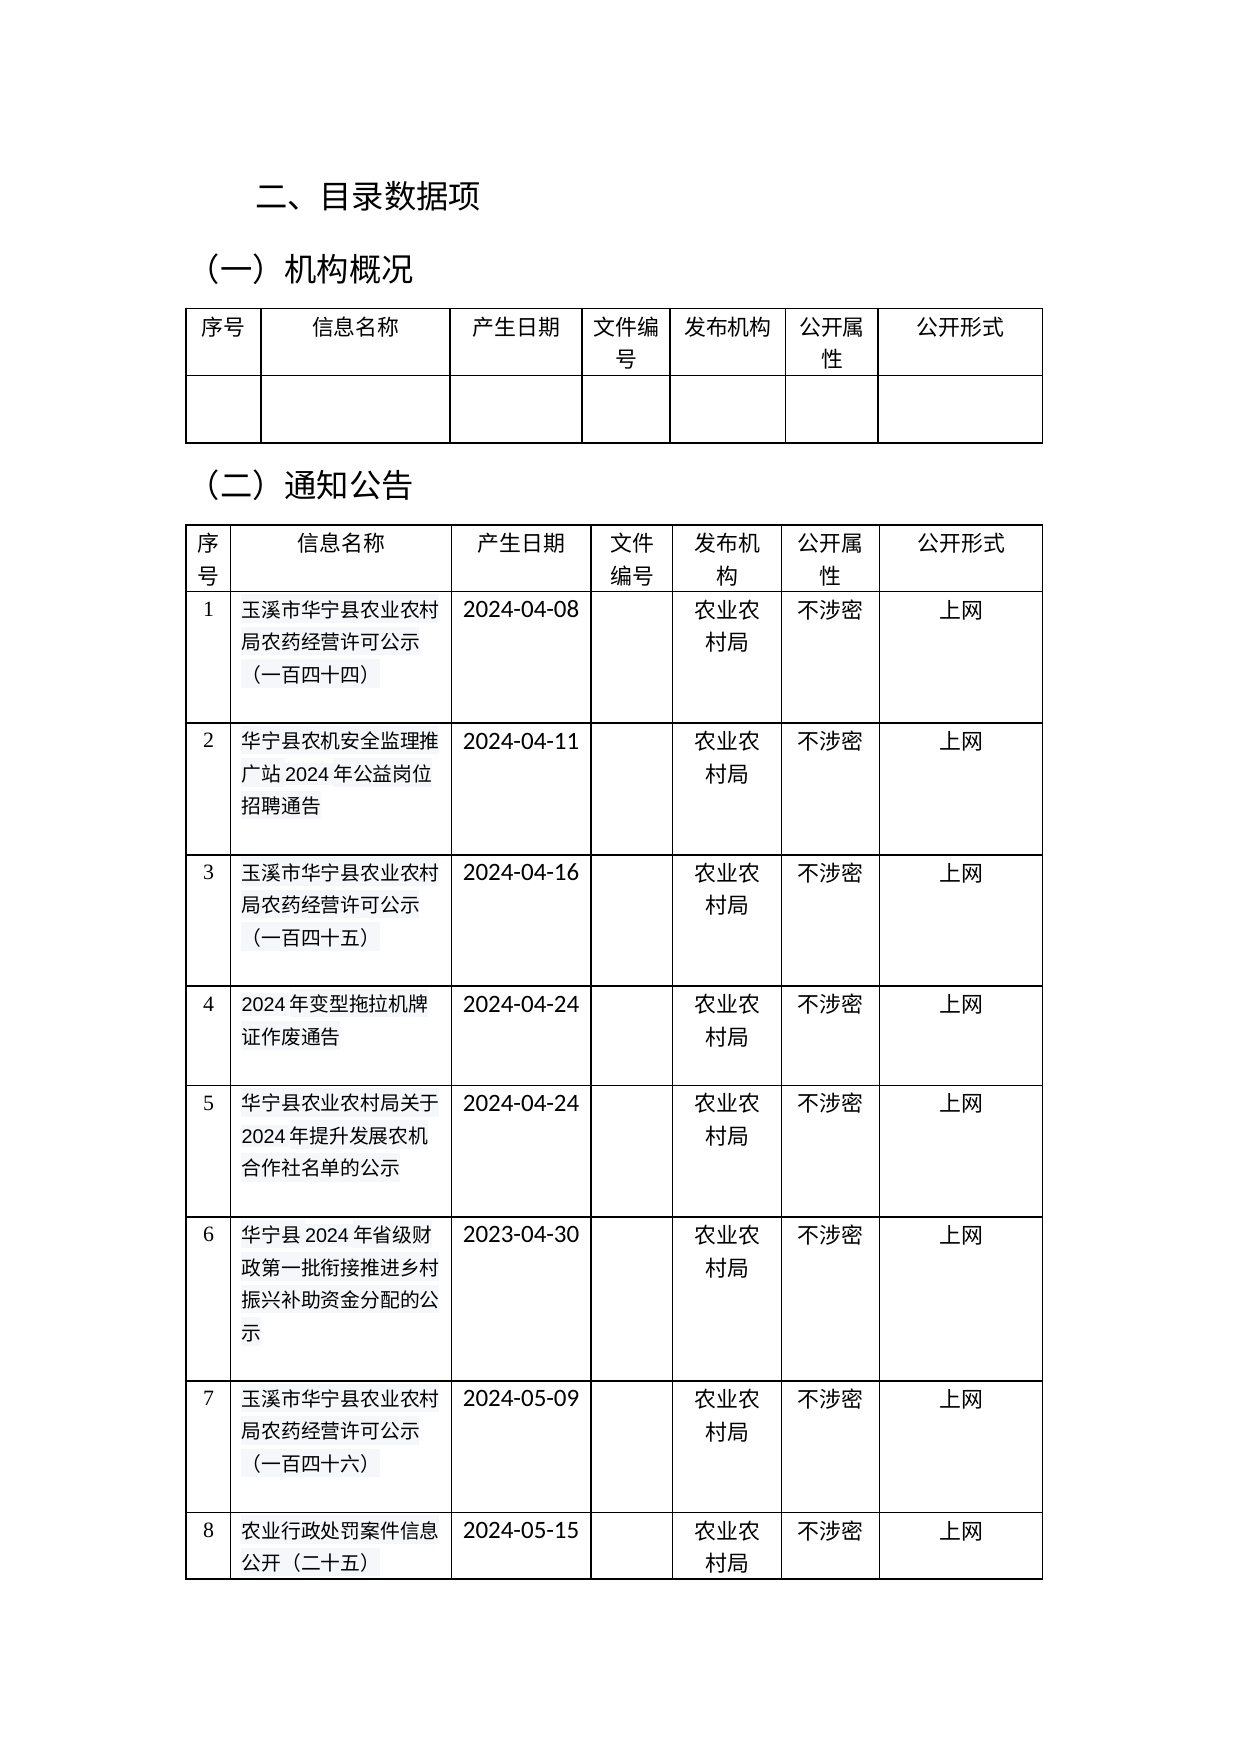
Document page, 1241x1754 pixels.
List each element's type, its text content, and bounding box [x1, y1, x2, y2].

table_header 发布机构 [673, 526, 781, 591]
table_cell [187, 376, 260, 442]
table_cell 农业农村局 [673, 1218, 781, 1380]
table_cell 不涉密 [782, 724, 879, 854]
table_header 公开形式 [880, 526, 1042, 591]
table_cell [592, 724, 672, 854]
table_cell 不涉密 [782, 1382, 879, 1512]
table_cell [592, 987, 672, 1084]
table_cell 农业农村局 [673, 1382, 781, 1512]
table_cell 2024-05-15 [452, 1513, 590, 1578]
table_cell 2 [187, 724, 230, 854]
table_header 信息名称 [231, 526, 451, 591]
table_cell 1 [187, 592, 230, 722]
table_header 发布机构 [671, 309, 785, 375]
table_cell 农业农村局 [673, 1513, 781, 1578]
table_cell 农业农村局 [673, 987, 781, 1084]
table_cell 不涉密 [782, 1086, 879, 1216]
table_cell 不涉密 [782, 592, 879, 722]
table_header 信息名称 [262, 309, 449, 375]
table_cell 上网 [880, 1513, 1042, 1578]
table_cell [592, 1086, 672, 1216]
table_cell 农业农村局 [673, 856, 781, 985]
table_cell 2024-04-11 [452, 724, 590, 854]
table_cell 农业农村局 [673, 592, 781, 722]
table_cell 上网 [880, 724, 1042, 854]
table_cell 2024-05-09 [452, 1382, 590, 1512]
table_cell [671, 376, 785, 442]
table_cell [592, 592, 672, 722]
table_cell [262, 376, 449, 442]
table_cell 2024-04-24 [452, 987, 590, 1084]
table_header 序号 [187, 309, 260, 375]
table_header 公开形式 [879, 309, 1042, 375]
table_cell [451, 376, 581, 442]
table_cell 华宁县农业农村局关于2024年提升发展农机合作社名单的公示 [231, 1086, 451, 1216]
table_cell 农业行政处罚案件信息公开（二十五） [231, 1513, 451, 1578]
table_cell 玉溪市华宁县农业农村局农药经营许可公示（一百四十六） [231, 1382, 451, 1512]
text 二、目录数据项 [187, 162, 1053, 227]
table_header 文件编号 [583, 309, 669, 375]
table_cell 2024-04-24 [452, 1086, 590, 1216]
table_cell 华宁县2024年省级财政第一批衔接推进乡村振兴补助资金分配的公示 [231, 1218, 451, 1380]
table_cell 不涉密 [782, 987, 879, 1084]
text （一）机构概况 [187, 235, 1053, 300]
table_cell [592, 1513, 672, 1578]
table_cell [592, 1382, 672, 1512]
table_cell 上网 [880, 1382, 1042, 1512]
table_cell 不涉密 [782, 856, 879, 985]
table_cell 2024年变型拖拉机牌证作废通告 [231, 987, 451, 1084]
table_cell 上网 [880, 592, 1042, 722]
table_cell 上网 [880, 1218, 1042, 1380]
table_header 公开属性 [786, 309, 877, 375]
table_cell 5 [187, 1086, 230, 1216]
table_cell 6 [187, 1218, 230, 1380]
table_cell 2024-04-16 [452, 856, 590, 985]
table_cell 玉溪市华宁县农业农村局农药经营许可公示（一百四十五） [231, 856, 451, 985]
table_cell 上网 [880, 987, 1042, 1084]
table_cell [583, 376, 669, 442]
table_cell 华宁县农机安全监理推广站2024年公益岗位招聘通告 [231, 724, 451, 854]
table_cell 农业农村局 [673, 724, 781, 854]
table_cell [879, 376, 1042, 442]
table_cell [786, 376, 877, 442]
table_header 文件编号 [592, 526, 672, 591]
table_cell 8 [187, 1513, 230, 1578]
table_cell 上网 [880, 856, 1042, 985]
table_cell 玉溪市华宁县农业农村局农药经营许可公示（一百四十四） [231, 592, 451, 722]
table_cell 3 [187, 856, 230, 985]
table_cell 不涉密 [782, 1218, 879, 1380]
table_cell 上网 [880, 1086, 1042, 1216]
table_cell 农业农村局 [673, 1086, 781, 1216]
table_cell 2024-04-08 [452, 592, 590, 722]
table_header 序号 [187, 526, 230, 591]
table_cell [592, 1218, 672, 1380]
table_header 产生日期 [452, 526, 590, 591]
table_header 公开属性 [782, 526, 879, 591]
table_cell 4 [187, 987, 230, 1084]
table_cell 7 [187, 1382, 230, 1512]
text （二）通知公告 [187, 451, 1053, 516]
table_header 产生日期 [451, 309, 581, 375]
table_cell [592, 856, 672, 985]
table_cell 不涉密 [782, 1513, 879, 1578]
table_cell 2023-04-30 [452, 1218, 590, 1380]
